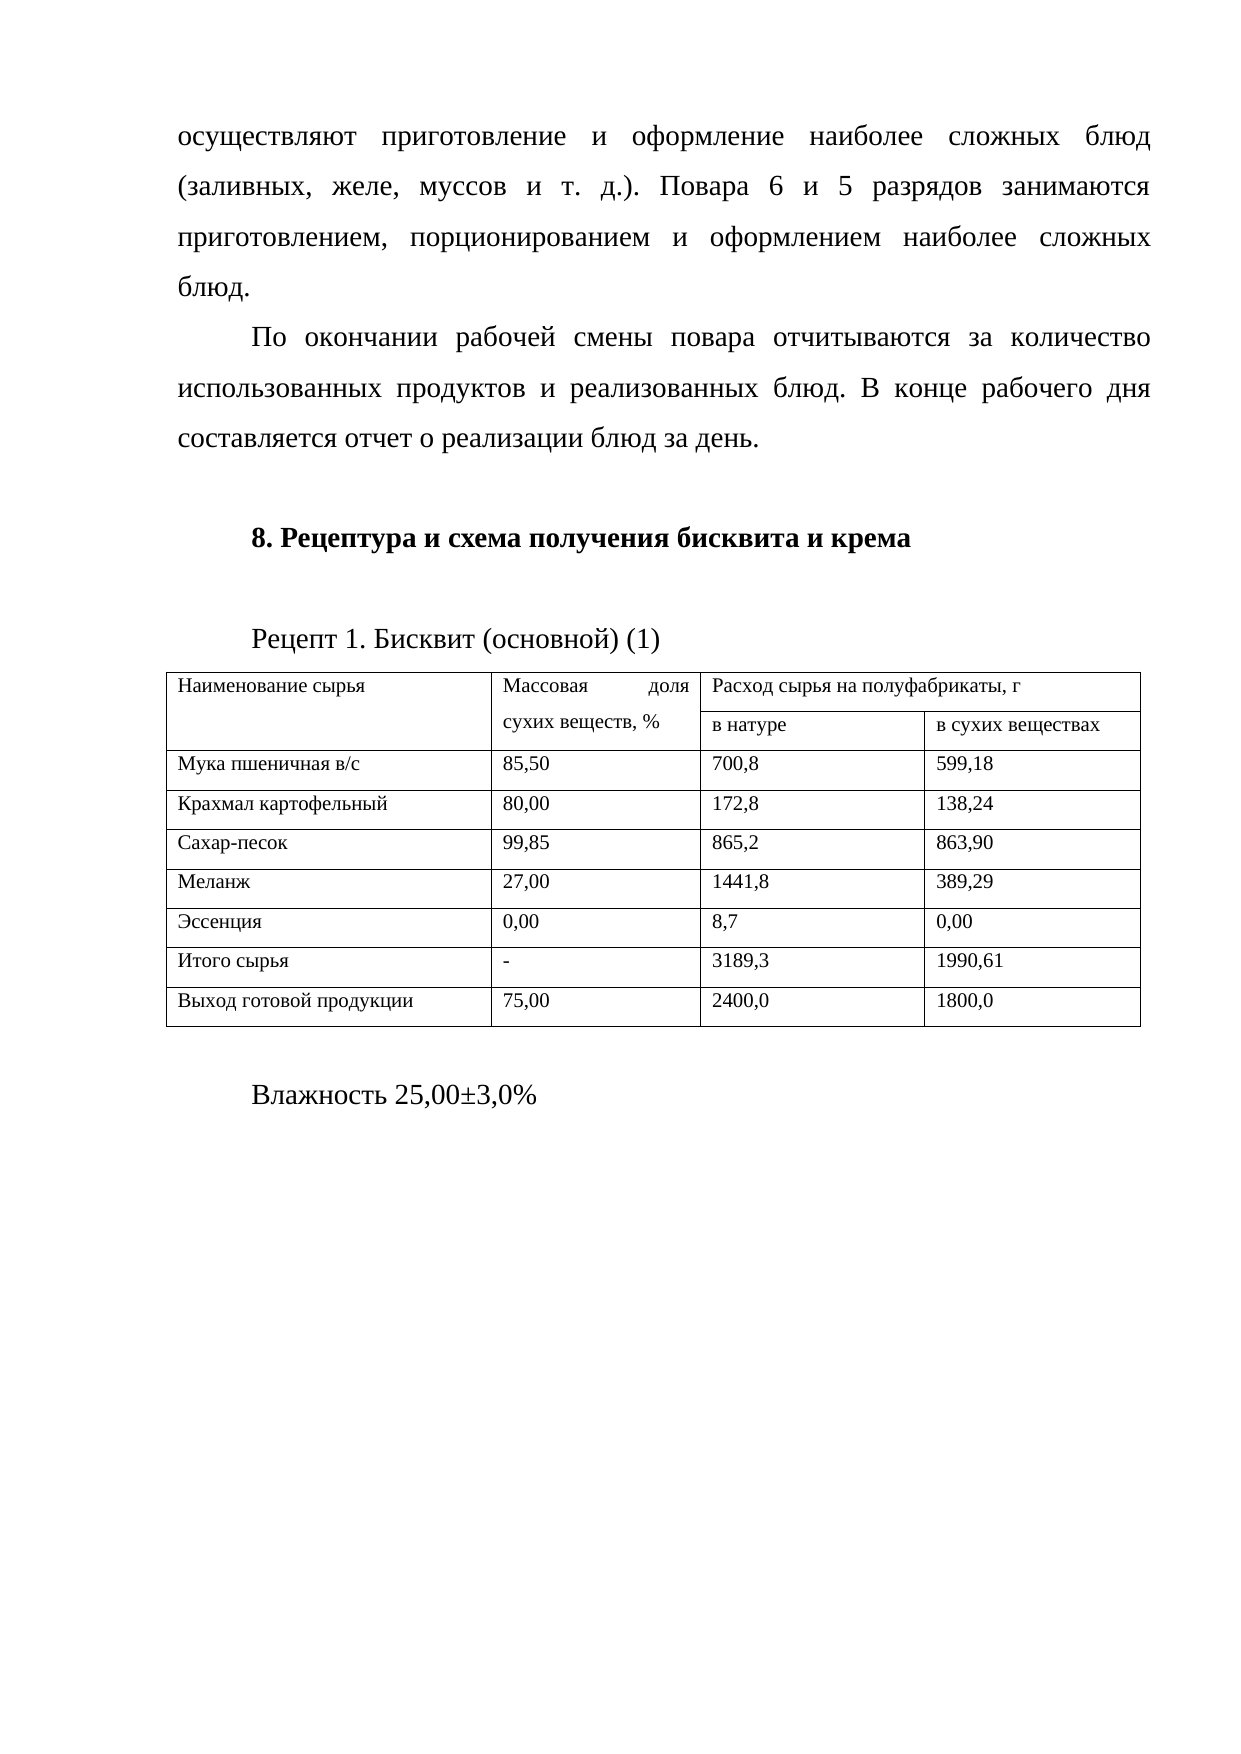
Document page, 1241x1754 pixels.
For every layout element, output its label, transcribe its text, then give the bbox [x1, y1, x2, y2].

table_cell 138,24 [925, 791, 1140, 829]
table_cell 599,18 [925, 751, 1140, 790]
subtitle 8. Рецептура и схема получения бисквита и крема [177, 521, 1152, 554]
table_cell 80,00 [492, 791, 700, 829]
table_cell 389,29 [925, 870, 1140, 908]
text Рецепт 1. Бисквит (основной) (1) [177, 621, 1152, 655]
table_cell 0,00 [925, 909, 1140, 947]
table_cell 865,2 [701, 830, 924, 868]
table_cell 1800,0 [925, 988, 1140, 1026]
table_cell 27,00 [492, 870, 700, 908]
table_cell 3189,3 [701, 948, 924, 987]
table_cell 1441,8 [701, 870, 924, 908]
table_cell 700,8 [701, 751, 924, 790]
table_cell 1990,61 [925, 948, 1140, 987]
table_cell 863,90 [925, 830, 1140, 868]
table_cell - [492, 948, 700, 987]
table_cell Выход готовой продукции [167, 988, 491, 1026]
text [177, 118, 1152, 303]
table_cell Меланж [167, 870, 491, 908]
table_cell Крахмал картофельный [167, 791, 491, 829]
table_cell 75,00 [492, 988, 700, 1026]
text Влажность 25,00±3,0% [177, 1077, 1152, 1111]
table_cell 172,8 [701, 791, 924, 829]
table_cell 0,00 [492, 909, 700, 947]
table_cell 99,85 [492, 830, 700, 868]
table_cell Сахар-песок [167, 830, 491, 868]
table_header Наименование сырья [167, 673, 491, 750]
table_cell 2400,0 [701, 988, 924, 1026]
table_header Расход сырья на полуфабрикаты, г [701, 673, 1140, 711]
table_cell Итого сырья [167, 948, 491, 987]
table_cell Эссенция [167, 909, 491, 947]
table_cell 8,7 [701, 909, 924, 947]
table_cell в сухих веществах [925, 712, 1140, 750]
text По окончании рабочей смены повара отчитываются за количество использованных продуктов и реализованных блюд. В конце рабочего дня составляется отчет о реализации блюд за день. [177, 319, 1152, 453]
table_header Массовая доля сухих веществ, % [492, 673, 700, 750]
table_cell в натуре [701, 712, 924, 750]
table_cell 85,50 [492, 751, 700, 790]
table_cell Мука пшеничная в/с [167, 751, 491, 790]
